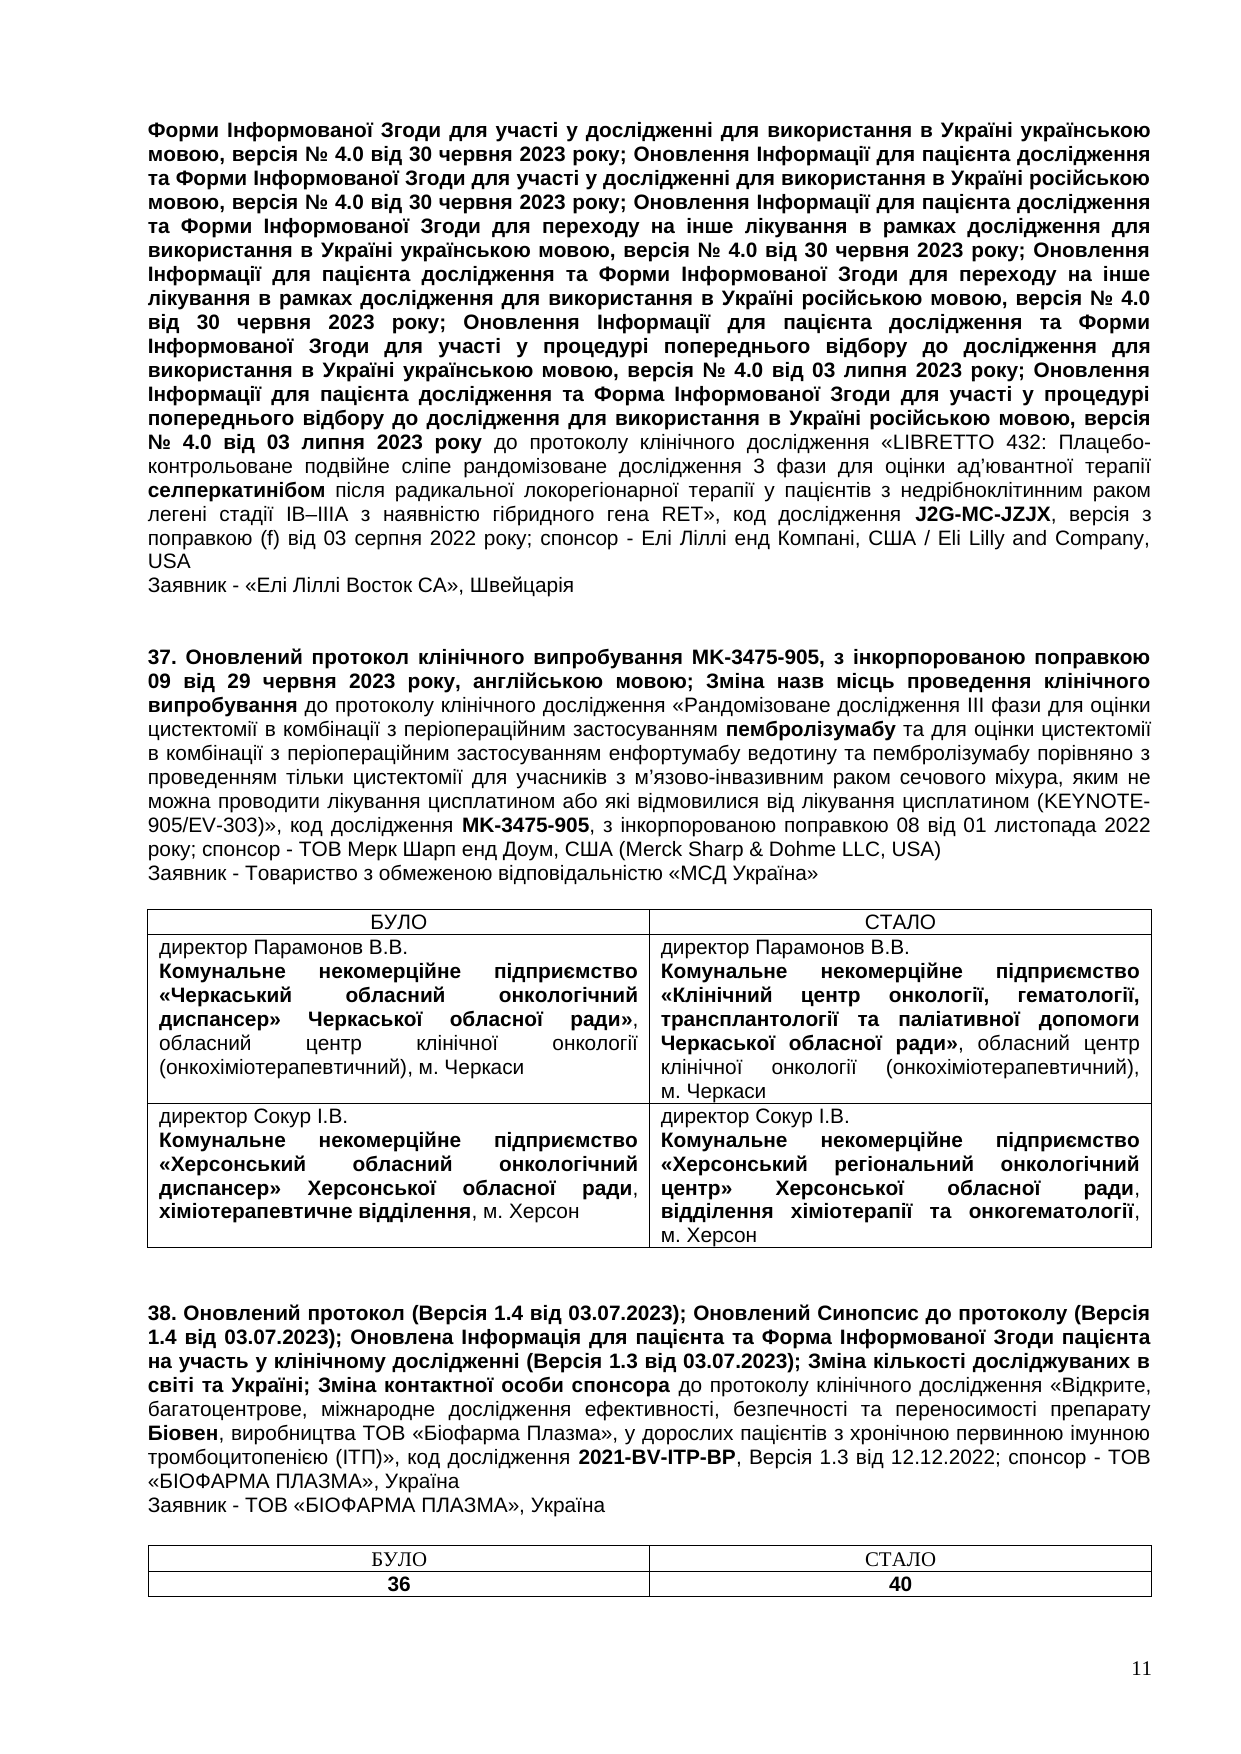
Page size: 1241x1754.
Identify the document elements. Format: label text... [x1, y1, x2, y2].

table_header БУЛО [148, 910, 649, 934]
table_cell 40 [650, 1572, 1151, 1596]
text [148, 118, 1152, 573]
text Заявник - «Елі Ліллі Восток СА», Швейцарія [148, 573, 1152, 597]
text Заявник - ТОВ «БІОФАРМА ПЛАЗМА», Україна [148, 1493, 1152, 1517]
table_cell 36 [149, 1572, 649, 1596]
text 38. Оновлений протокол (Версія 1.4 від 03.07.2023); Оновлений Синопсис до протоколу (Версія 1.4 від 03.07.2023); Оновлена Інформація для пацієнта та Форма Інформованої Згоди пацієнта на участь у клінічному дослідженні (Версія 1.3 від 03.07.2023); Зміна кількості досліджуваних в світі та Україні; Зміна контактної особи спонсора до протоколу клінічного дослідження «Відкрите, багатоцентрове, міжнародне дослідження ефективності, безпечності та переносимості препарату Біовен, виробництва ТОВ «Біофарма Плазма», у дорослих пацієнтів з хронічною первинною імунною тромбоцитопенією (ІТП)», код дослідження 2021-BV-ITP-BP, Версія 1.3 від 12.12.2022; спонсор - ТОВ «БІОФАРМА ПЛАЗМА», Україна [148, 1301, 1152, 1493]
table_cell директор Парамонов В.В. Комунальне некомерційне підприємство «Черкаський обласний онкологічний диспансер» Черкаської обласної ради», обласний центр клінічної онкології (онкохіміотерапевтичний), м. Черкаси [148, 935, 649, 1102]
text Заявник - Товариство з обмеженою відповідальністю «МСД Україна» [148, 861, 1152, 885]
table_header СТАЛО [650, 910, 1151, 934]
text 37. Оновлений протокол клінічного випробування MK-3475-905, з інкорпорованою поправкою 09 від 29 червня 2023 року, англійською мовою; Зміна назв місць проведення клінічного випробування до протоколу клінічного дослідження «Рандомізоване дослідження III фази для оцінки цистектомії в комбінації з періопераційним застосуванням пембролізумабу та для оцінки цистектомії в комбінації з періопераційним застосуванням енфортумабу ведотину та пембролізумабу порівняно з проведенням тільки цистектомії для учасників з м’язово-інвазивним раком сечового міхура, яким не можна проводити лікування цисплатином або які відмовилися від лікування цисплатином (KEYNOTE-905/EV-303)», код дослідження MK-3475-905, з інкорпорованою поправкою 08 від 01 листопада 2022 року; спонсор - ТОВ Мерк Шарп енд Доум, США (Merck Sharp & Dohme LLC, USA) [148, 645, 1152, 861]
table_cell директор Парамонов В.В. Комунальне некомерційне підприємство «Клінічний центр онкології, гематології, трансплантології та паліативної допомоги Черкаської обласної ради», обласний центр клінічної онкології (онкохіміотерапевтичний), м. Черкаси [650, 935, 1151, 1102]
table_header СТАЛО [650, 1546, 1151, 1571]
table_header БУЛО [149, 1546, 649, 1571]
table_cell директор Сокур І.В. Комунальне некомерційне підприємство «Херсонський обласний онкологічний диспансер» Херсонської обласної ради, хіміотерапевтичне відділення, м. Херсон [148, 1104, 649, 1247]
table_cell директор Сокур І.В. Комунальне некомерційне підприємство «Херсонський регіональний онкологічний центр» Херсонської обласної ради, відділення хіміотерапії та онкогематології, м. Херсон [650, 1104, 1151, 1247]
